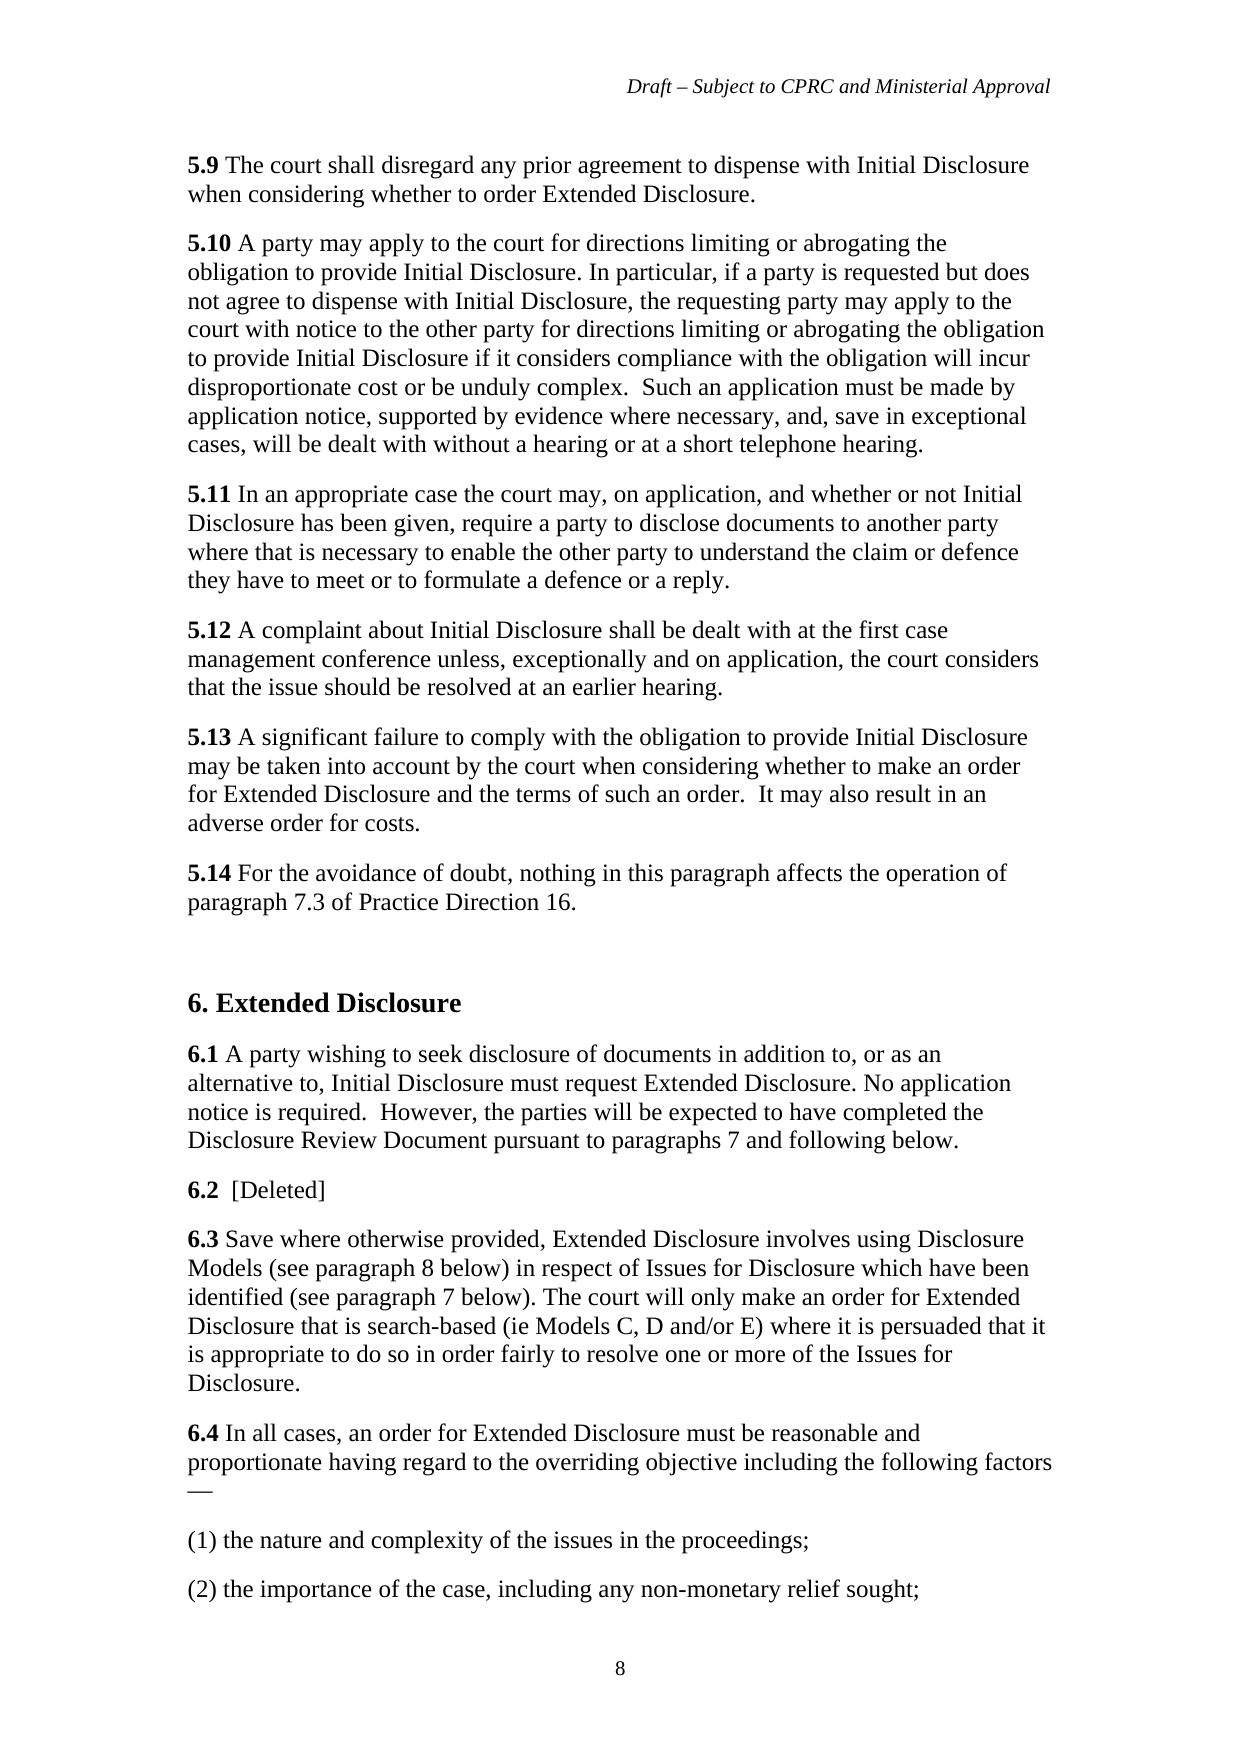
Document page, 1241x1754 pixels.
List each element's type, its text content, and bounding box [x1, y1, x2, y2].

text 5.10 A party may apply to the court for directions limiting or abrogating the obligation to provide Initial Disclosure. In particular, if a party is requested but does not agree to dispense with Initial Disclosure, the requesting party may apply to the court with notice to the other party for directions limiting or abrogating the obligation to provide Initial Disclosure if it considers compliance with the obligation will incur disproportionate cost or be unduly complex. Such an application must be made by application notice, supported by evidence where necessary, and, save in exceptional cases, will be dealt with without a hearing or at a short telephone hearing. [187, 228, 1053, 458]
text 6.1 A party wishing to seek disclosure of documents in addition to, or as an alternative to, Initial Disclosure must request Extended Disclosure. No application notice is required. However, the parties will be expected to have completed the Disclosure Review Document pursuant to paragraphs 7 and following below. [187, 1039, 1053, 1154]
text 6.4 In all cases, an order for Extended Disclosure must be reasonable and proportionate having regard to the overriding objective including the following factors— [187, 1418, 1053, 1504]
text 5.14 For the avoidance of doubt, nothing in this paragraph affects the operation of paragraph 7.3 of Practice Direction 16. [187, 858, 1053, 915]
text 5.12 A complaint about Initial Disclosure shall be dealt with at the first case management conference unless, exceptionally and on application, the court considers that the issue should be resolved at an earlier hearing. [187, 615, 1053, 701]
text 6. Extended Disclosure [187, 986, 1053, 1018]
text (2) the importance of the case, including any non-monetary relief sought; [187, 1574, 1053, 1603]
text 6.2 [Deleted] [187, 1175, 1053, 1204]
text 5.9 The court shall disregard any prior agreement to dispense with Initial Disclosure when considering whether to order Extended Disclosure. [187, 150, 1053, 207]
text 5.11 In an appropriate case the court may, on application, and whether or not Initial Disclosure has been given, require a party to disclose documents to another party where that is necessary to enable the other party to understand the claim or defence they have to meet or to formulate a defence or a reply. [187, 479, 1053, 594]
text 6.3 Save where otherwise provided, Extended Disclosure involves using Disclosure Models (see paragraph 8 below) in respect of Issues for Disclosure which have been identified (see paragraph 7 below). The court will only make an order for Extended Disclosure that is search-based (ie Models C, D and/or E) where it is persuaded that it is appropriate to do so in order fairly to resolve one or more of the Issues for Disclosure. [187, 1224, 1053, 1397]
text 5.13 A significant failure to comply with the obligation to provide Initial Disclosure may be taken into account by the court when considering whether to make an order for Extended Disclosure and the terms of such an order. It may also result in an adverse order for costs. [187, 722, 1053, 837]
text (1) the nature and complexity of the issues in the proceedings; [187, 1525, 1053, 1554]
